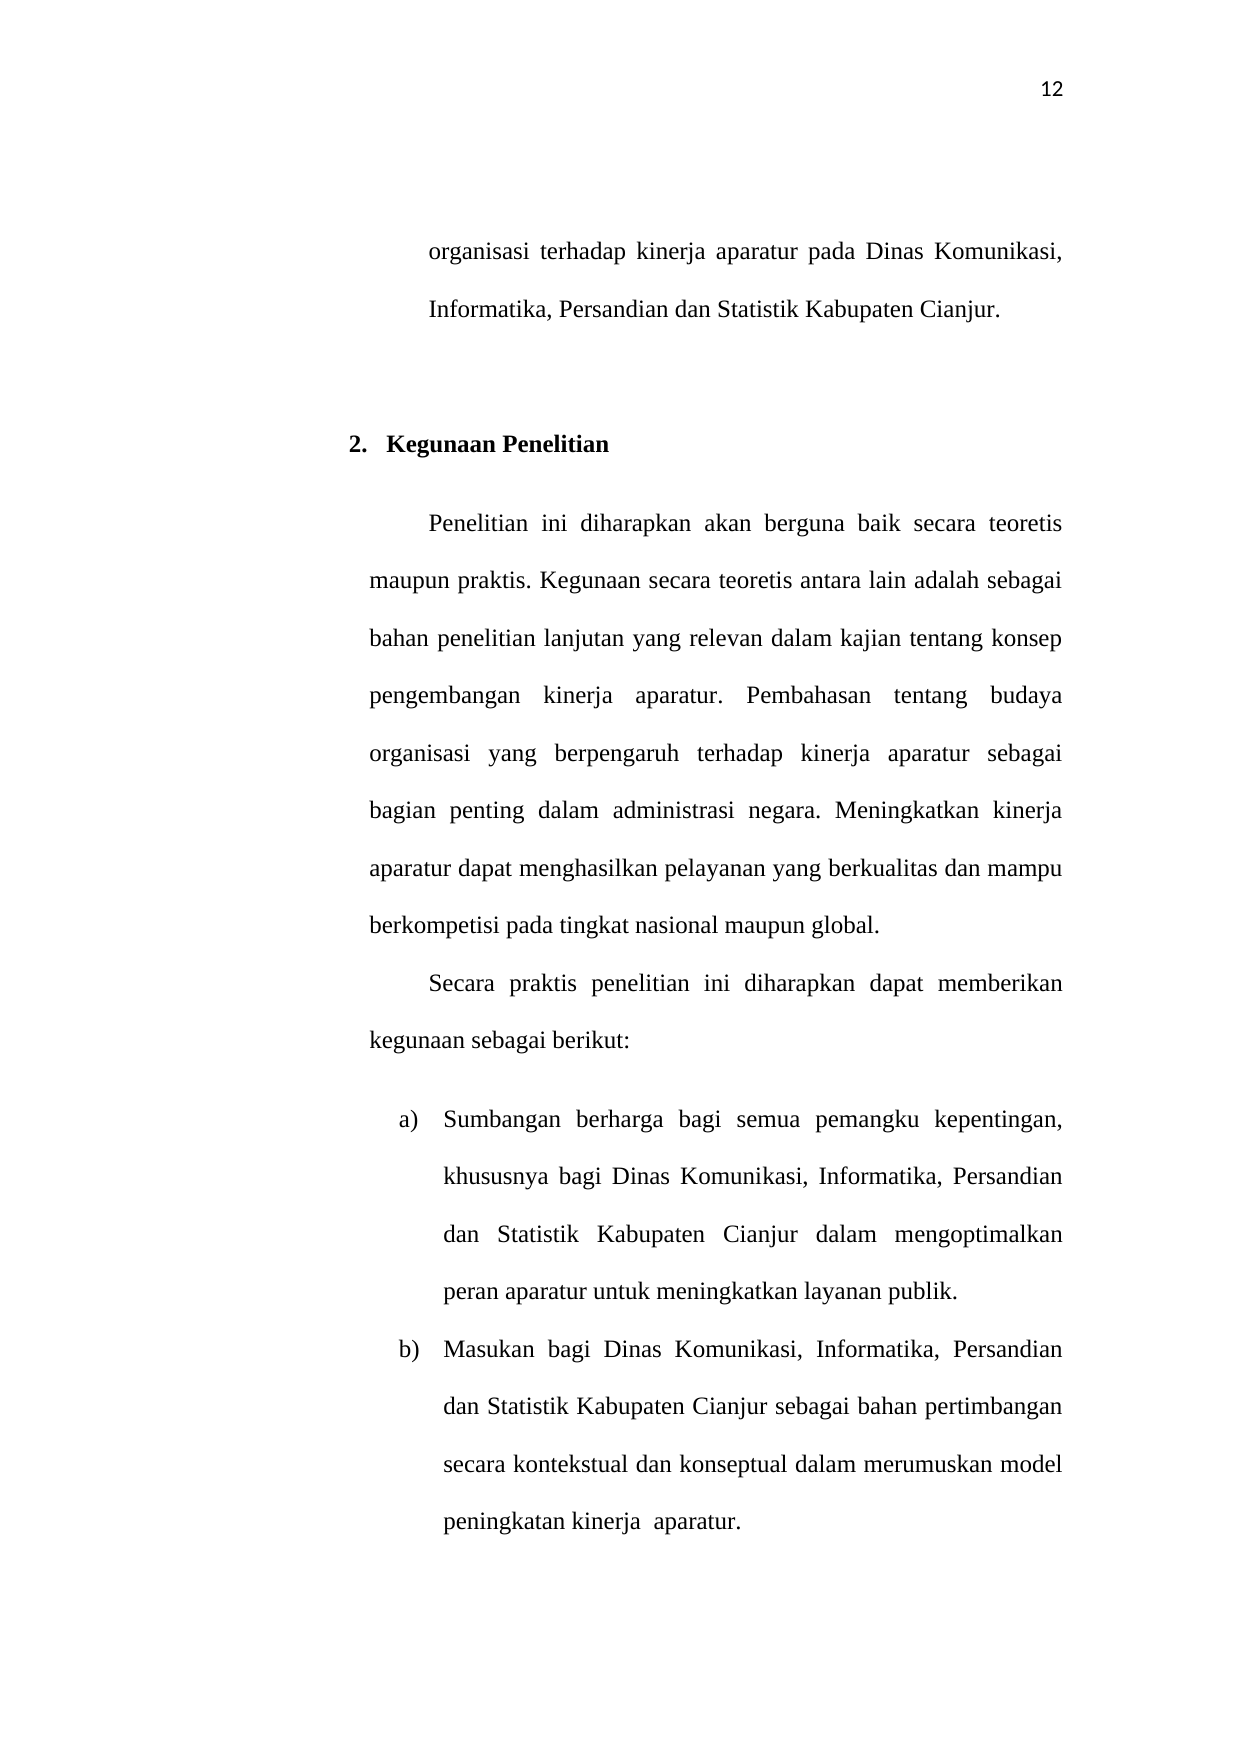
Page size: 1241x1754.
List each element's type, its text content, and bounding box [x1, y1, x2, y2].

list Masukan bagi Dinas Komunikasi, Informatika, Persandian dan Statistik Kabupaten Cianjur sebagai bahan pertimbangan secara kontekstual dan konseptual dalam merumuskan model peningkatan kinerja aparatur. [399, 1334, 1063, 1535]
list Sumbangan berharga bagi semua pemangku kepentingan, khususnya bagi Dinas Komunikasi, Informatika, Persandian dan Statistik Kabupaten Cianjur dalam mengoptimalkan peran aparatur untuk meningkatkan layanan publik. [399, 1104, 1063, 1305]
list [399, 236, 1063, 322]
text Penelitian ini diharapkan akan berguna baik secara teoretis maupun praktis. Kegunaan secara teoretis antara lain adalah sebagai bahan penelitian lanjutan yang relevan dalam kajian tentang konsep pengembangan kinerja aparatur. Pembahasan tentang budaya organisasi yang berpengaruh terhadap kinerja aparatur sebagai bagian penting dalam administrasi negara. Meningkatkan kinerja aparatur dapat menghasilkan pelayanan yang berkualitas dan mampu berkompetisi pada tingkat nasional maupun global. [369, 508, 1063, 939]
list Kegunaan Penelitian [349, 429, 1063, 458]
text Secara praktis penelitian ini diharapkan dapat memberikan kegunaan sebagai berikut: [369, 968, 1063, 1054]
